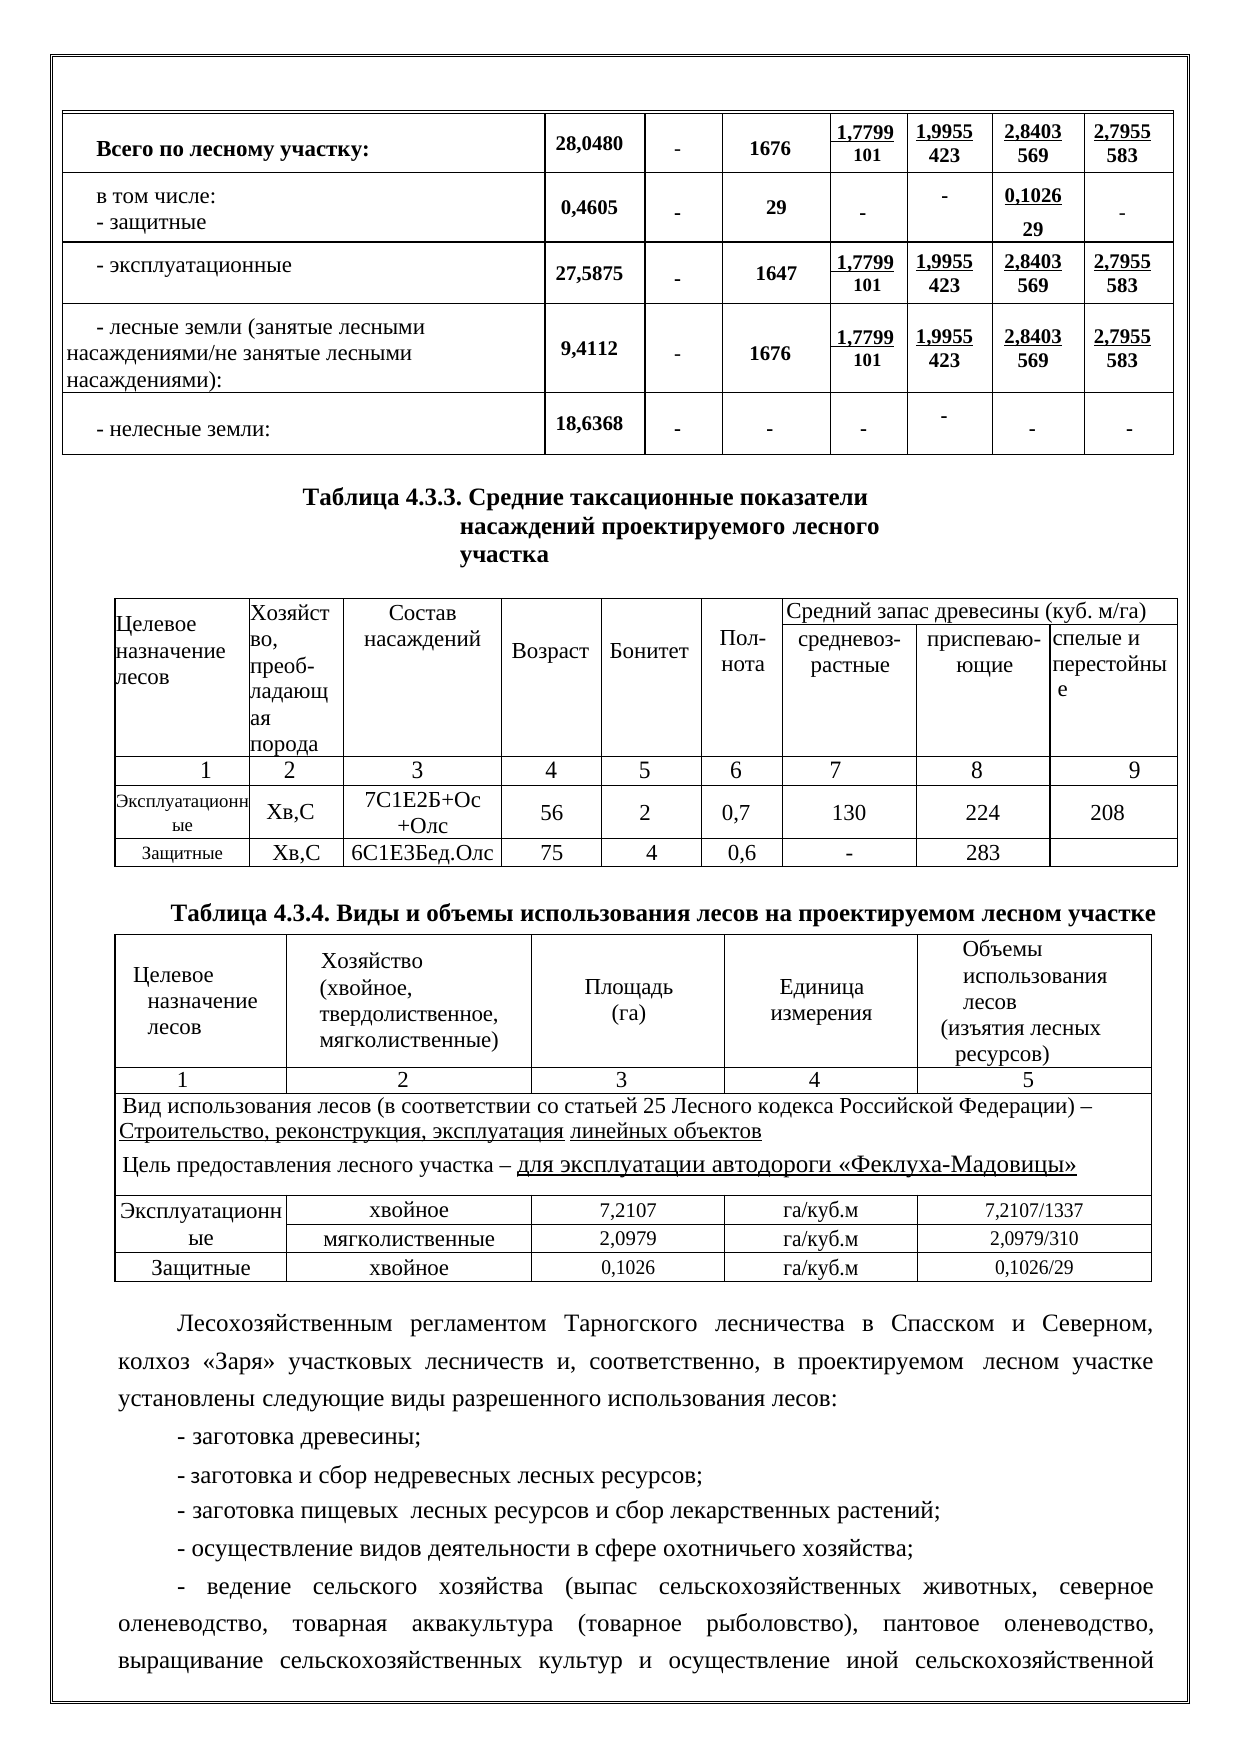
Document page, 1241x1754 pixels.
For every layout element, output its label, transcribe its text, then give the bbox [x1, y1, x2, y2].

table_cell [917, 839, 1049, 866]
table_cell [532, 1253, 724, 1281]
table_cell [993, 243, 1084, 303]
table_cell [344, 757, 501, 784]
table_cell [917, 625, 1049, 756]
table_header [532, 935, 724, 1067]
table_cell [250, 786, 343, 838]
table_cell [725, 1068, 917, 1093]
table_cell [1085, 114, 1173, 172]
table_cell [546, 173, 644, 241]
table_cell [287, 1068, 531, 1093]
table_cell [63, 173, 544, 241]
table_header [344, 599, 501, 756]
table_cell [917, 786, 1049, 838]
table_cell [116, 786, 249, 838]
list осуществление видов деятельности в сфере охотничьего хозяйства; [177, 1533, 1187, 1562]
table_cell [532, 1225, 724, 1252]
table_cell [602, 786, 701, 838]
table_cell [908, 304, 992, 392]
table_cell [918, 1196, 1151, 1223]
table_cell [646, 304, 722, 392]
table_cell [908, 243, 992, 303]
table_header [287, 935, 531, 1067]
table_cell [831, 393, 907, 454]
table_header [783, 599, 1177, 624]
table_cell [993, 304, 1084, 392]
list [118, 1571, 1154, 1674]
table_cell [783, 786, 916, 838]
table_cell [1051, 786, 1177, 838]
list заготовка пищевых лесных ресурсов и сбор лекарственных растений; [177, 1495, 1187, 1524]
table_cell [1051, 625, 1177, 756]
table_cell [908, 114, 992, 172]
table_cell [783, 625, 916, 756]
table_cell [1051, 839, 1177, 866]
text Лесохозяйственным регламентом Тарногского лесничества в Спасском и Северном, колхоз «Заря» участковых лесничеств и, соответственно, в проектируемом лесном участке установлены следующие виды разрешенного использования лесов: [118, 1308, 1153, 1412]
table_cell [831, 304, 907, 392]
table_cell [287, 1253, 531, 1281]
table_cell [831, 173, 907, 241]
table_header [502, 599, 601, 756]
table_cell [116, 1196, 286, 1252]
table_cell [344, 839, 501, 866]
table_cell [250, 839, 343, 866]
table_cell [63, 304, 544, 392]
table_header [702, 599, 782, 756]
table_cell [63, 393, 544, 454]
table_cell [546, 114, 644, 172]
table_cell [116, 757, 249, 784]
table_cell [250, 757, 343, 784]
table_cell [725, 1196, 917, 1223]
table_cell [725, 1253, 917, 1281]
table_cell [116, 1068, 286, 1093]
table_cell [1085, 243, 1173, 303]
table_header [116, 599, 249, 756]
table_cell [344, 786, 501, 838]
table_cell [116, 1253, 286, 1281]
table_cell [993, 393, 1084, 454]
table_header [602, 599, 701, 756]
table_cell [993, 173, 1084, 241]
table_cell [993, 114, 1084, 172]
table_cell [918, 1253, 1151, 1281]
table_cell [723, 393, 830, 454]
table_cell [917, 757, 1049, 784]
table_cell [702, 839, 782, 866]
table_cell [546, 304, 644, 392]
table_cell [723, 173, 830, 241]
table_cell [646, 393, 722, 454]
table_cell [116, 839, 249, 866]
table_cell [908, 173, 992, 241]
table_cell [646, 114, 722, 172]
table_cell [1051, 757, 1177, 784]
text Таблица 4.3.3. Средние таксационные показатели насаждений проектируемого лесного участка [302, 482, 969, 568]
list заготовка древесины; [177, 1421, 1187, 1450]
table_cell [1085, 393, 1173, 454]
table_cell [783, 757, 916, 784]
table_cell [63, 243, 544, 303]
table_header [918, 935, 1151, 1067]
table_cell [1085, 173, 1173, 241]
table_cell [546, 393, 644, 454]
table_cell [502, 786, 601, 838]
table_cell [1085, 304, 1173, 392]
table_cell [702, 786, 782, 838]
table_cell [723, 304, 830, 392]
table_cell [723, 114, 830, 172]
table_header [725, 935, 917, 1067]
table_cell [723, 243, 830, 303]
list заготовка и сбор недревесных лесных ресурсов; [177, 1460, 1187, 1489]
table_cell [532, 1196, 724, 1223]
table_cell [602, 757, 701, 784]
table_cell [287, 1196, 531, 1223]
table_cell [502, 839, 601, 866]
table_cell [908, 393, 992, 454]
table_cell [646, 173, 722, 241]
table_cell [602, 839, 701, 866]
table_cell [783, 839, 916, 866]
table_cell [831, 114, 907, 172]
text Таблица 4.3.4. Виды и объемы использования лесов на проектируемом лесном участке [170, 898, 1187, 927]
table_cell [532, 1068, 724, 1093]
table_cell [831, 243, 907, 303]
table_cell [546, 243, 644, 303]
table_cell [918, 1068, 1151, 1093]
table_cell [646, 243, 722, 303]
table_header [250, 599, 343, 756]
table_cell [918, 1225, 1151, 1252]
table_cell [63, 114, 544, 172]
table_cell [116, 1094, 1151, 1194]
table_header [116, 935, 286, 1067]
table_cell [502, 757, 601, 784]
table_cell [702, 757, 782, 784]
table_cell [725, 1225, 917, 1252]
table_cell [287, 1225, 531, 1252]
